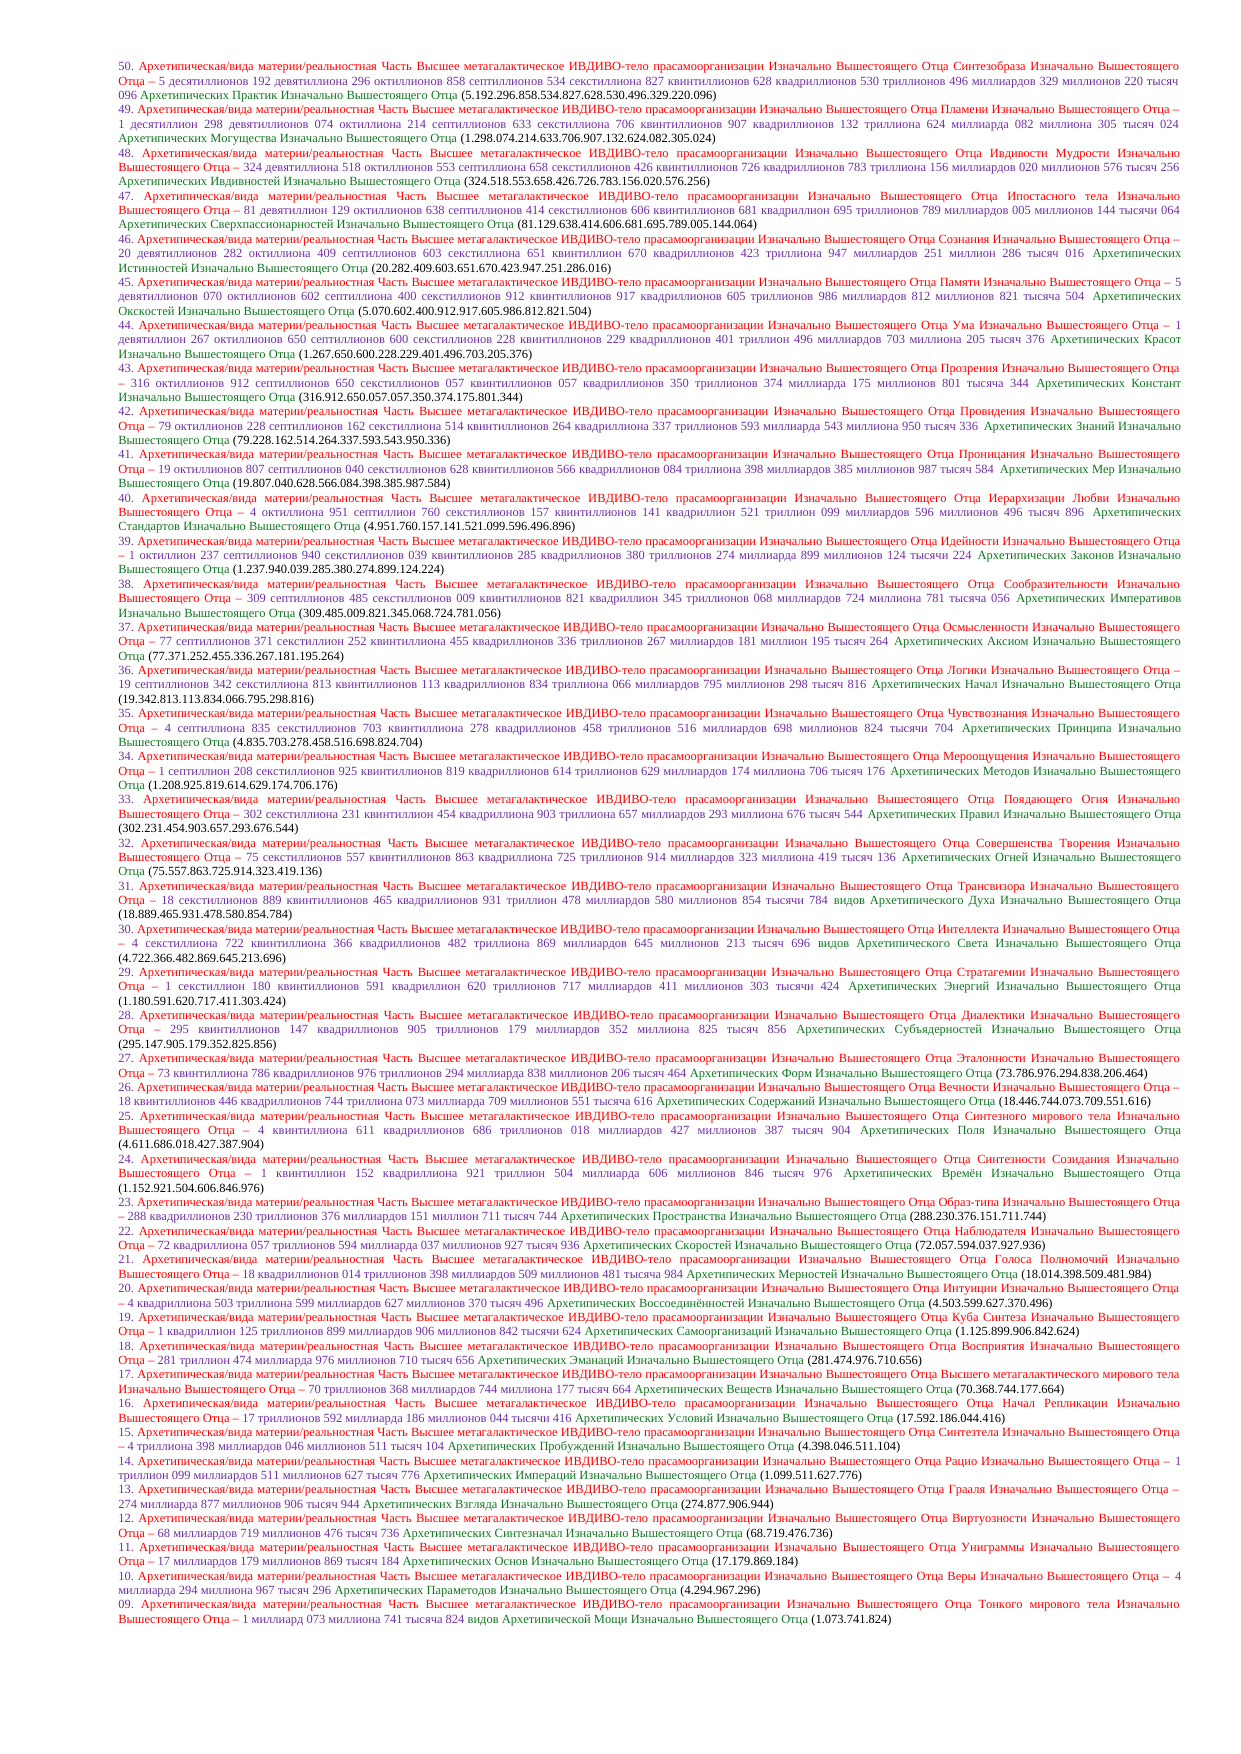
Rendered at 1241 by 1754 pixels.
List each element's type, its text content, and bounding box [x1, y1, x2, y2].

text 12. Архетипическая/вида материи/реальностная Часть Высшее метагалактическое ИВДИВО-тело прасамоорганизации Изначально Вышестоящего Отца Виртуозности Изначально Вышестоящего Отца – 68 миллиардов 719 миллионов 476 тысяч 736 Архетипических Синтезначал Изначально Вышестоящего Отца (68.719.476.736) [118, 1511, 1181, 1540]
text 21. Архетипическая/вида материи/реальностная Часть Высшее метагалактическое ИВДИВО-тело прасамоорганизации Изначально Вышестоящего Отца Голоса Полномочий Изначально Вышестоящего Отца – 18 квадриллионов 014 триллионов 398 миллиардов 509 миллионов 481 тысяча 984 Архетипических Мерностей Изначально Вышестоящего Отца (18.014.398.509.481.984) [118, 1252, 1181, 1281]
text 38. Архетипическая/вида материи/реальностная Часть Высшее метагалактическое ИВДИВО-тело прасамоорганизации Изначально Вышестоящего Отца Сообразительности Изначально Вышестоящего Отца – 309 септиллионов 485 секстиллионов 009 квинтиллионов 821 квадриллион 345 триллионов 068 миллиардов 724 миллиона 781 тысяча 056 Архетипических Императивов Изначально Вышестоящего Отца (309.485.009.821.345.068.724.781.056) [118, 577, 1181, 620]
text 33. Архетипическая/вида материи/реальностная Часть Высшее метагалактическое ИВДИВО-тело прасамоорганизации Изначально Вышестоящего Отца Поядающего Огня Изначально Вышестоящего Отца – 302 секстиллиона 231 квинтиллион 454 квадриллиона 903 триллиона 657 миллиардов 293 миллиона 676 тысяч 544 Архетипических Правил Изначально Вышестоящего Отца (302.231.454.903.657.293.676.544) [118, 792, 1181, 835]
text 16. Архетипическая/вида материи/реальностная Часть Высшее метагалактическое ИВДИВО-тело прасамоорганизации Изначально Вышестоящего Отца Начал Репликации Изначально Вышестоящего Отца – 17 триллионов 592 миллиарда 186 миллионов 044 тысячи 416 Архетипических Условий Изначально Вышестоящего Отца (17.592.186.044.416) [118, 1396, 1181, 1425]
text 47. Архетипическая/вида материи/реальностная Часть Высшее метагалактическое ИВДИВО-тело прасамоорганизации Изначально Вышестоящего Отца Ипостасного тела Изначально Вышестоящего Отца – 81 девятиллион 129 октиллионов 638 септиллионов 414 секстиллионов 606 квинтиллионов 681 квадриллион 695 триллионов 789 миллиардов 005 миллионов 144 тысячи 064 Архетипических Сверхпассионарностей Изначально Вышестоящего Отца (81.129.638.414.606.681.695.789.005.144.064) [118, 188, 1181, 232]
text 30. Архетипическая/вида материи/реальностная Часть Высшее метагалактическое ИВДИВО-тело прасамоорганизации Изначально Вышестоящего Отца Интеллекта Изначально Вышестоящего Отца – 4 секстиллиона 722 квинтиллиона 366 квадриллионов 482 триллиона 869 миллиардов 645 миллионов 213 тысяч 696 видов Архетипического Света Изначально Вышестоящего Отца (4.722.366.482.869.645.213.696) [118, 922, 1181, 965]
text 48. Архетипическая/вида материи/реальностная Часть Высшее метагалактическое ИВДИВО-тело прасамоорганизации Изначально Вышестоящего Отца Ивдивости Мудрости Изначально Вышестоящего Отца – 324 девятиллиона 518 октиллионов 553 септиллиона 658 секстиллионов 426 квинтиллионов 726 квадриллионов 783 триллиона 156 миллиардов 020 миллионов 576 тысяч 256 Архетипических Ивдивностей Изначально Вышестоящего Отца (324.518.553.658.426.726.783.156.020.576.256) [118, 145, 1181, 188]
text 24. Архетипическая/вида материи/реальностная Часть Высшее метагалактическое ИВДИВО-тело прасамоорганизации Изначально Вышестоящего Отца Синтезности Созидания Изначально Вышестоящего Отца – 1 квинтиллион 152 квадриллиона 921 триллион 504 миллиарда 606 миллионов 846 тысяч 976 Архетипических Времён Изначально Вышестоящего Отца (1.152.921.504.606.846.976) [118, 1152, 1181, 1195]
text 35. Архетипическая/вида материи/реальностная Часть Высшее метагалактическое ИВДИВО-тело прасамоорганизации Изначально Вышестоящего Отца Чувствознания Изначально Вышестоящего Отца – 4 септиллиона 835 секстиллионов 703 квинтиллиона 278 квадриллионов 458 триллионов 516 миллиардов 698 миллионов 824 тысячи 704 Архетипических Принципа Изначально Вышестоящего Отца (4.835.703.278.458.516.698.824.704) [118, 706, 1181, 749]
text 36. Архетипическая/вида материи/реальностная Часть Высшее метагалактическое ИВДИВО-тело прасамоорганизации Изначально Вышестоящего Отца Логики Изначально Вышестоящего Отца – 19 септиллионов 342 секстиллиона 813 квинтиллионов 113 квадриллионов 834 триллиона 066 миллиардов 795 миллионов 298 тысяч 816 Архетипических Начал Изначально Вышестоящего Отца (19.342.813.113.834.066.795.298.816) [118, 663, 1181, 706]
text 50. Архетипическая/вида материи/реальностная Часть Высшее метагалактическое ИВДИВО-тело прасамоорганизации Изначально Вышестоящего Отца Синтезобраза Изначально Вышестоящего Отца – 5 десятиллионов 192 девятиллиона 296 октиллионов 858 септиллионов 534 секстиллиона 827 квинтиллионов 628 квадриллионов 530 триллионов 496 миллиардов 329 миллионов 220 тысяч 096 Архетипических Практик Изначально Вышестоящего Отца (5.192.296.858.534.827.628.530.496.329.220.096) [118, 59, 1181, 102]
text 29. Архетипическая/вида материи/реальностная Часть Высшее метагалактическое ИВДИВО-тело прасамоорганизации Изначально Вышестоящего Отца Стратагемии Изначально Вышестоящего Отца – 1 секстиллион 180 квинтиллионов 591 квадриллион 620 триллионов 717 миллиардов 411 миллионов 303 тысячи 424 Архетипических Энергий Изначально Вышестоящего Отца (1.180.591.620.717.411.303.424) [118, 965, 1181, 1008]
text 25. Архетипическая/вида материи/реальностная Часть Высшее метагалактическое ИВДИВО-тело прасамоорганизации Изначально Вышестоящего Отца Синтезного мирового тела Изначально Вышестоящего Отца – 4 квинтиллиона 611 квадриллионов 686 триллионов 018 миллиардов 427 миллионов 387 тысяч 904 Архетипических Поля Изначально Вышестоящего Отца (4.611.686.018.427.387.904) [118, 1108, 1181, 1152]
text 26. Архетипическая/вида материи/реальностная Часть Высшее метагалактическое ИВДИВО-тело прасамоорганизации Изначально Вышестоящего Отца Вечности Изначально Вышестоящего Отца – 18 квинтиллионов 446 квадриллионов 744 триллиона 073 миллиарда 709 миллионов 551 тысяча 616 Архетипических Содержаний Изначально Вышестоящего Отца (18.446.744.073.709.551.616) [118, 1080, 1181, 1108]
text 22. Архетипическая/вида материи/реальностная Часть Высшее метагалактическое ИВДИВО-тело прасамоорганизации Изначально Вышестоящего Отца Наблюдателя Изначально Вышестоящего Отца – 72 квадриллиона 057 триллионов 594 миллиарда 037 миллионов 927 тысяч 936 Архетипических Скоростей Изначально Вышестоящего Отца (72.057.594.037.927.936) [118, 1223, 1181, 1252]
text 40. Архетипическая/вида материи/реальностная Часть Высшее метагалактическое ИВДИВО-тело прасамоорганизации Изначально Вышестоящего Отца Иерархизации Любви Изначально Вышестоящего Отца – 4 октиллиона 951 септиллион 760 секстиллионов 157 квинтиллионов 141 квадриллион 521 триллион 099 миллиардов 596 миллионов 496 тысяч 896 Архетипических Стандартов Изначально Вышестоящего Отца (4.951.760.157.141.521.099.596.496.896) [118, 490, 1181, 533]
text 19. Архетипическая/вида материи/реальностная Часть Высшее метагалактическое ИВДИВО-тело прасамоорганизации Изначально Вышестоящего Отца Куба Синтеза Изначально Вышестоящего Отца – 1 квадриллион 125 триллионов 899 миллиардов 906 миллионов 842 тысячи 624 Архетипических Самоорганизаций Изначально Вышестоящего Отца (1.125.899.906.842.624) [118, 1310, 1181, 1338]
text 23. Архетипическая/вида материи/реальностная Часть Высшее метагалактическое ИВДИВО-тело прасамоорганизации Изначально Вышестоящего Отца Образ-типа Изначально Вышестоящего Отца – 288 квадриллионов 230 триллионов 376 миллиардов 151 миллион 711 тысяч 744 Архетипических Пространства Изначально Вышестоящего Отца (288.230.376.151.711.744) [118, 1195, 1181, 1223]
text 37. Архетипическая/вида материи/реальностная Часть Высшее метагалактическое ИВДИВО-тело прасамоорганизации Изначально Вышестоящего Отца Осмысленности Изначально Вышестоящего Отца – 77 септиллионов 371 секстиллион 252 квинтиллиона 455 квадриллионов 336 триллионов 267 миллиардов 181 миллион 195 тысяч 264 Архетипических Аксиом Изначально Вышестоящего Отца (77.371.252.455.336.267.181.195.264) [118, 620, 1181, 663]
text 27. Архетипическая/вида материи/реальностная Часть Высшее метагалактическое ИВДИВО-тело прасамоорганизации Изначально Вышестоящего Отца Эталонности Изначально Вышестоящего Отца – 73 квинтиллиона 786 квадриллионов 976 триллионов 294 миллиарда 838 миллионов 206 тысяч 464 Архетипических Форм Изначально Вышестоящего Отца (73.786.976.294.838.206.464) [118, 1051, 1181, 1080]
text 44. Архетипическая/вида материи/реальностная Часть Высшее метагалактическое ИВДИВО-тело прасамоорганизации Изначально Вышестоящего Отца Ума Изначально Вышестоящего Отца – 1 девятиллион 267 октиллионов 650 септиллионов 600 секстиллионов 228 квинтиллионов 229 квадриллионов 401 триллион 496 миллиардов 703 миллиона 205 тысяч 376 Архетипических Красот Изначально Вышестоящего Отца (1.267.650.600.228.229.401.496.703.205.376) [118, 318, 1181, 361]
text 15. Архетипическая/вида материи/реальностная Часть Высшее метагалактическое ИВДИВО-тело прасамоорганизации Изначально Вышестоящего Отца Синтезтела Изначально Вышестоящего Отца – 4 триллиона 398 миллиардов 046 миллионов 511 тысяч 104 Архетипических Пробуждений Изначально Вышестоящего Отца (4.398.046.511.104) [118, 1425, 1181, 1453]
text 41. Архетипическая/вида материи/реальностная Часть Высшее метагалактическое ИВДИВО-тело прасамоорганизации Изначально Вышестоящего Отца Проницания Изначально Вышестоящего Отца – 19 октиллионов 807 септиллионов 040 секстиллионов 628 квинтиллионов 566 квадриллионов 084 триллиона 398 миллиардов 385 миллионов 987 тысяч 584 Архетипических Мер Изначально Вышестоящего Отца (19.807.040.628.566.084.398.385.987.584) [118, 447, 1181, 490]
text 14. Архетипическая/вида материи/реальностная Часть Высшее метагалактическое ИВДИВО-тело прасамоорганизации Изначально Вышестоящего Отца Рацио Изначально Вышестоящего Отца – 1 триллион 099 миллиардов 511 миллионов 627 тысяч 776 Архетипических Импераций Изначально Вышестоящего Отца (1.099.511.627.776) [118, 1453, 1181, 1482]
text 32. Архетипическая/вида материи/реальностная Часть Высшее метагалактическое ИВДИВО-тело прасамоорганизации Изначально Вышестоящего Отца Совершенства Творения Изначально Вышестоящего Отца – 75 секстиллионов 557 квинтиллионов 863 квадриллиона 725 триллионов 914 миллиардов 323 миллиона 419 тысяч 136 Архетипических Огней Изначально Вышестоящего Отца (75.557.863.725.914.323.419.136) [118, 835, 1181, 878]
text 34. Архетипическая/вида материи/реальностная Часть Высшее метагалактическое ИВДИВО-тело прасамоорганизации Изначально Вышестоящего Отца Мероощущения Изначально Вышестоящего Отца – 1 септиллион 208 секстиллионов 925 квинтиллионов 819 квадриллионов 614 триллионов 629 миллиардов 174 миллиона 706 тысяч 176 Архетипических Методов Изначально Вышестоящего Отца (1.208.925.819.614.629.174.706.176) [118, 749, 1181, 792]
text 31. Архетипическая/вида материи/реальностная Часть Высшее метагалактическое ИВДИВО-тело прасамоорганизации Изначально Вышестоящего Отца Трансвизора Изначально Вышестоящего Отца – 18 секстиллионов 889 квинтиллионов 465 квадриллионов 931 триллион 478 миллиардов 580 миллионов 854 тысячи 784 видов Архетипического Духа Изначально Вышестоящего Отца (18.889.465.931.478.580.854.784) [118, 878, 1181, 922]
text 49. Архетипическая/вида материи/реальностная Часть Высшее метагалактическое ИВДИВО-тело прасамоорганизации Изначально Вышестоящего Отца Пламени Изначально Вышестоящего Отца – 1 десятиллион 298 девятиллионов 074 октиллиона 214 септиллионов 633 секстиллиона 706 квинтиллионов 907 квадриллионов 132 триллиона 624 миллиарда 082 миллиона 305 тысяч 024 Архетипических Могущества Изначально Вышестоящего Отца (1.298.074.214.633.706.907.132.624.082.305.024) [118, 102, 1181, 145]
text 20. Архетипическая/вида материи/реальностная Часть Высшее метагалактическое ИВДИВО-тело прасамоорганизации Изначально Вышестоящего Отца Интуиции Изначально Вышестоящего Отца – 4 квадриллиона 503 триллиона 599 миллиардов 627 миллионов 370 тысяч 496 Архетипических Воссоединённостей Изначально Вышестоящего Отца (4.503.599.627.370.496) [118, 1281, 1181, 1310]
text 18. Архетипическая/вида материи/реальностная Часть Высшее метагалактическое ИВДИВО-тело прасамоорганизации Изначально Вышестоящего Отца Восприятия Изначально Вышестоящего Отца – 281 триллион 474 миллиарда 976 миллионов 710 тысяч 656 Архетипических Эманаций Изначально Вышестоящего Отца (281.474.976.710.656) [118, 1338, 1181, 1367]
text 11. Архетипическая/вида материи/реальностная Часть Высшее метагалактическое ИВДИВО-тело прасамоорганизации Изначально Вышестоящего Отца Униграммы Изначально Вышестоящего Отца – 17 миллиардов 179 миллионов 869 тысяч 184 Архетипических Основ Изначально Вышестоящего Отца (17.179.869.184) [118, 1540, 1181, 1568]
text 09. Архетипическая/вида материи/реальностная Часть Высшее метагалактическое ИВДИВО-тело прасамоорганизации Изначально Вышестоящего Отца Тонкого мирового тела Изначально Вышестоящего Отца – 1 миллиард 073 миллиона 741 тысяча 824 видов Архетипической Мощи Изначально Вышестоящего Отца (1.073.741.824) [118, 1597, 1181, 1626]
text 46. Архетипическая/вида материи/реальностная Часть Высшее метагалактическое ИВДИВО-тело прасамоорганизации Изначально Вышестоящего Отца Сознания Изначально Вышестоящего Отца – 20 девятиллионов 282 октиллиона 409 септиллионов 603 секстиллиона 651 квинтиллион 670 квадриллионов 423 триллиона 947 миллиардов 251 миллион 286 тысяч 016 Архетипических Истинностей Изначально Вышестоящего Отца (20.282.409.603.651.670.423.947.251.286.016) [118, 232, 1181, 275]
text 13. Архетипическая/вида материи/реальностная Часть Высшее метагалактическое ИВДИВО-тело прасамоорганизации Изначально Вышестоящего Отца Грааля Изначально Вышестоящего Отца – 274 миллиарда 877 миллионов 906 тысяч 944 Архетипических Взгляда Изначально Вышестоящего Отца (274.877.906.944) [118, 1482, 1181, 1511]
text 17. Архетипическая/вида материи/реальностная Часть Высшее метагалактическое ИВДИВО-тело прасамоорганизации Изначально Вышестоящего Отца Высшего метагалактического мирового тела Изначально Вышестоящего Отца – 70 триллионов 368 миллиардов 744 миллиона 177 тысяч 664 Архетипических Веществ Изначально Вышестоящего Отца (70.368.744.177.664) [118, 1367, 1181, 1396]
text 39. Архетипическая/вида материи/реальностная Часть Высшее метагалактическое ИВДИВО-тело прасамоорганизации Изначально Вышестоящего Отца Идейности Изначально Вышестоящего Отца – 1 октиллион 237 септиллионов 940 секстиллионов 039 квинтиллионов 285 квадриллионов 380 триллионов 274 миллиарда 899 миллионов 124 тысячи 224 Архетипических Законов Изначально Вышестоящего Отца (1.237.940.039.285.380.274.899.124.224) [118, 533, 1181, 577]
text 45. Архетипическая/вида материи/реальностная Часть Высшее метагалактическое ИВДИВО-тело прасамоорганизации Изначально Вышестоящего Отца Памяти Изначально Вышестоящего Отца – 5 девятиллионов 070 октиллионов 602 септиллиона 400 секстиллионов 912 квинтиллионов 917 квадриллионов 605 триллионов 986 миллиардов 812 миллионов 821 тысяча 504 Архетипических Окскостей Изначально Вышестоящего Отца (5.070.602.400.912.917.605.986.812.821.504) [118, 275, 1181, 318]
text 10. Архетипическая/вида материи/реальностная Часть Высшее метагалактическое ИВДИВО-тело прасамоорганизации Изначально Вышестоящего Отца Веры Изначально Вышестоящего Отца – 4 миллиарда 294 миллиона 967 тысяч 296 Архетипических Параметодов Изначально Вышестоящего Отца (4.294.967.296) [118, 1568, 1181, 1597]
text 28. Архетипическая/вида материи/реальностная Часть Высшее метагалактическое ИВДИВО-тело прасамоорганизации Изначально Вышестоящего Отца Диалектики Изначально Вышестоящего Отца – 295 квинтиллионов 147 квадриллионов 905 триллионов 179 миллиардов 352 миллиона 825 тысяч 856 Архетипических Субъядерностей Изначально Вышестоящего Отца (295.147.905.179.352.825.856) [118, 1008, 1181, 1051]
text 42. Архетипическая/вида материи/реальностная Часть Высшее метагалактическое ИВДИВО-тело прасамоорганизации Изначально Вышестоящего Отца Провидения Изначально Вышестоящего Отца – 79 октиллионов 228 септиллионов 162 секстиллиона 514 квинтиллионов 264 квадриллиона 337 триллионов 593 миллиарда 543 миллиона 950 тысяч 336 Архетипических Знаний Изначально Вышестоящего Отца (79.228.162.514.264.337.593.543.950.336) [118, 404, 1181, 447]
text 43. Архетипическая/вида материи/реальностная Часть Высшее метагалактическое ИВДИВО-тело прасамоорганизации Изначально Вышестоящего Отца Прозрения Изначально Вышестоящего Отца – 316 октиллионов 912 септиллионов 650 секстиллионов 057 квинтиллионов 057 квадриллионов 350 триллионов 374 миллиарда 175 миллионов 801 тысяча 344 Архетипических Констант Изначально Вышестоящего Отца (316.912.650.057.057.350.374.175.801.344) [118, 361, 1181, 404]
